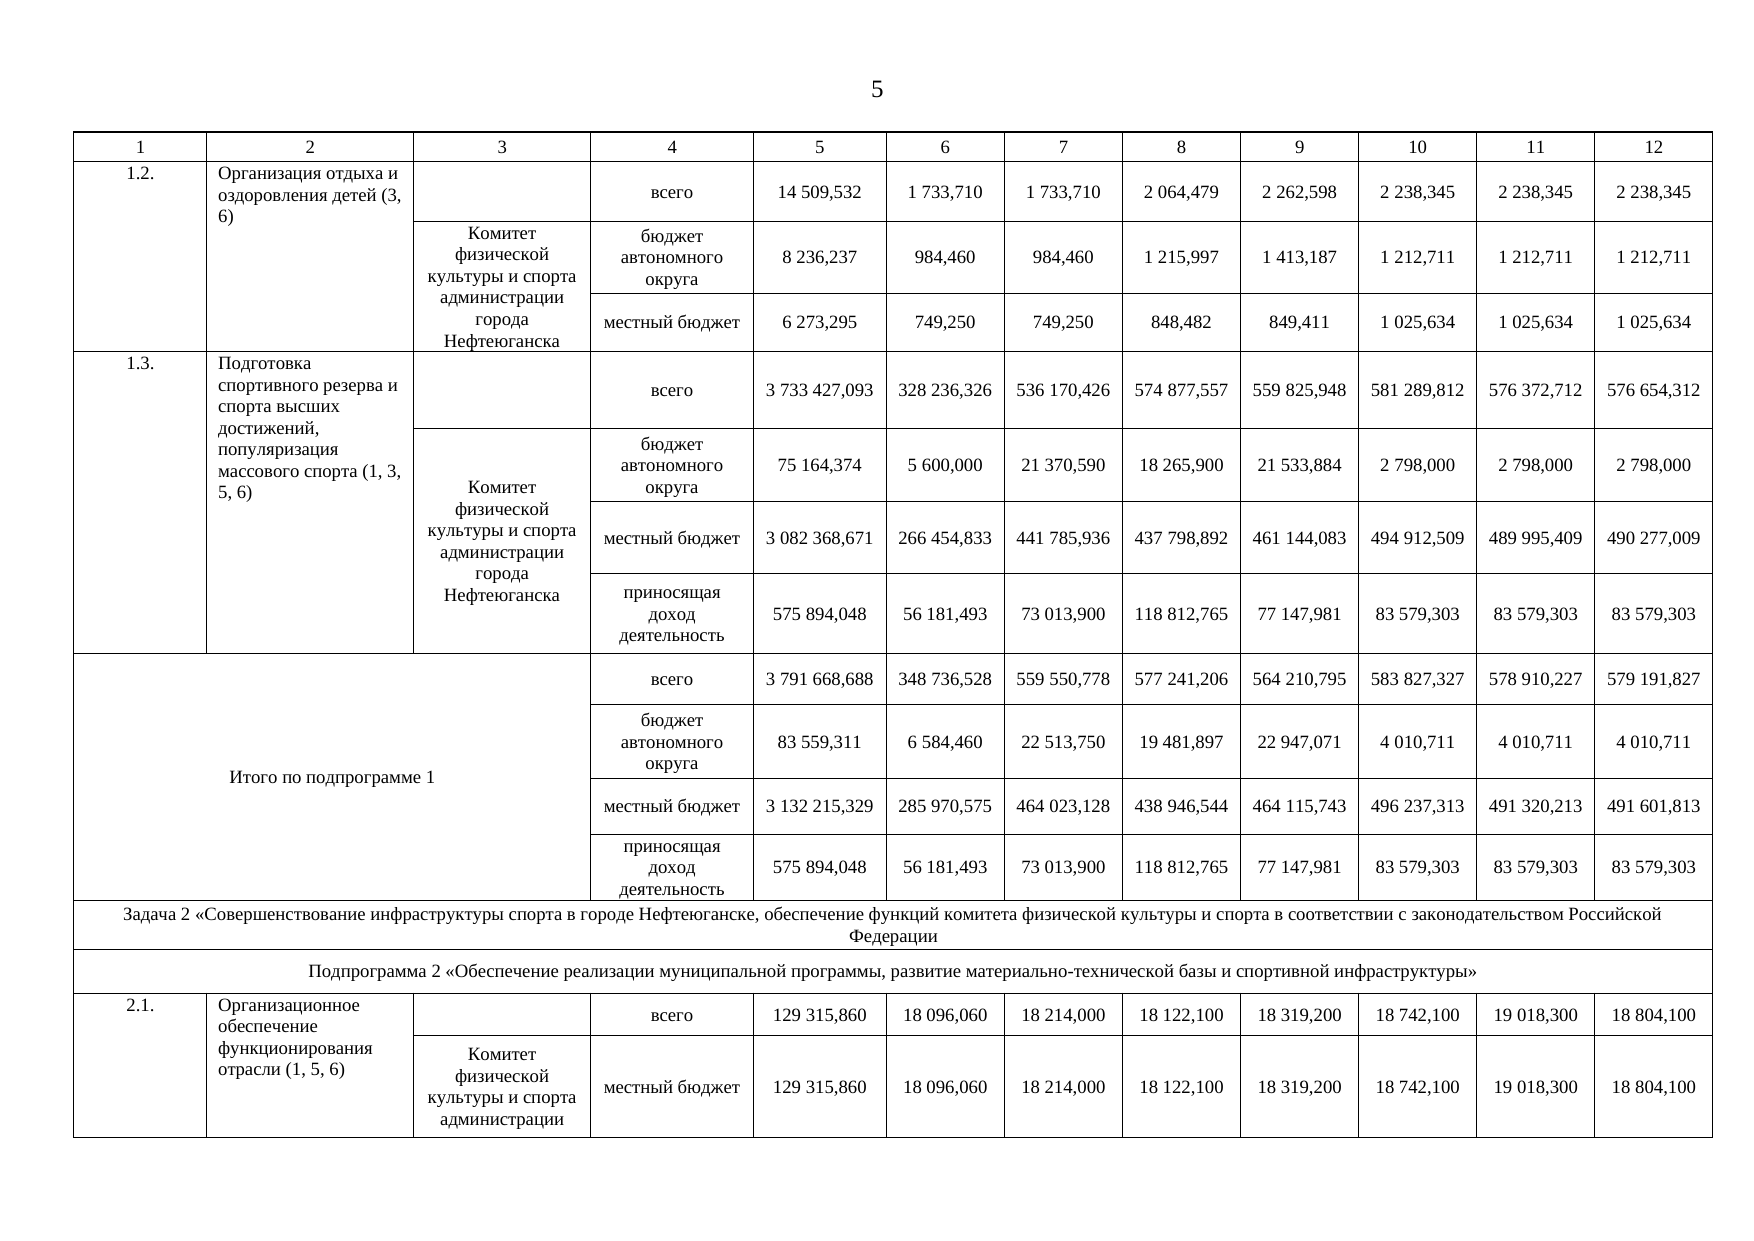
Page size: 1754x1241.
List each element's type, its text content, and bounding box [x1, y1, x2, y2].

table_cell 21 370,590 [1005, 429, 1122, 501]
table_cell 129 315,860 [754, 994, 886, 1035]
table_cell 849,411 [1241, 294, 1358, 351]
table_cell 6 273,295 [754, 294, 886, 351]
table_cell 266 454,833 [887, 502, 1004, 573]
table_cell 1 025,634 [1359, 294, 1476, 351]
table_cell 2 238,345 [1359, 162, 1476, 221]
table_cell 10 [1359, 133, 1476, 161]
table_cell местный бюджет [591, 502, 753, 573]
table_cell 2 064,479 [1123, 162, 1240, 221]
table_cell 1 025,634 [1595, 294, 1712, 351]
table_cell 581 289,812 [1359, 352, 1476, 428]
table_cell 14 509,532 [754, 162, 886, 221]
table_cell 441 785,936 [1005, 502, 1122, 573]
table_cell местный бюджет [591, 294, 753, 351]
table_cell 18 804,100 [1595, 1036, 1712, 1137]
table_cell 18 214,000 [1005, 994, 1122, 1035]
table_cell 1.3. [74, 352, 206, 653]
table_cell 56 181,493 [887, 835, 1004, 899]
table_cell 559 825,948 [1241, 352, 1358, 428]
table_cell 491 320,213 [1477, 779, 1594, 834]
table_cell 83 579,303 [1595, 574, 1712, 653]
table_cell 577 241,206 [1123, 654, 1240, 704]
table_cell 83 579,303 [1359, 835, 1476, 899]
table_cell 83 579,303 [1477, 574, 1594, 653]
table_cell 2 262,598 [1241, 162, 1358, 221]
table_cell 1 215,997 [1123, 222, 1240, 292]
table_cell 6 [887, 133, 1004, 161]
table_cell 18 214,000 [1005, 1036, 1122, 1137]
table_cell местный бюджет [591, 779, 753, 834]
table_cell 285 970,575 [887, 779, 1004, 834]
table_cell 56 181,493 [887, 574, 1004, 653]
table_cell 583 827,327 [1359, 654, 1476, 704]
table_cell 490 277,009 [1595, 502, 1712, 573]
table_cell 1 413,187 [1241, 222, 1358, 292]
table_cell 73 013,900 [1005, 835, 1122, 899]
table_cell 575 894,048 [754, 574, 886, 653]
table_cell 564 210,795 [1241, 654, 1358, 704]
table_cell 83 559,311 [754, 705, 886, 777]
table_cell 22 513,750 [1005, 705, 1122, 777]
table_cell всего [591, 352, 753, 428]
table_cell 18 096,060 [887, 1036, 1004, 1137]
table_cell 2 798,000 [1359, 429, 1476, 501]
table_cell Подпрограмма 2 «Обеспечение реализации муниципальной программы, развитие материально-технической базы и спортивной инфраструктуры» [74, 950, 1712, 993]
table_cell Подготовка спортивного резерва и спорта высших достижений, популяризация массового спорта (1, 3, 5, 6) [207, 352, 413, 653]
table_cell 19 018,300 [1477, 994, 1594, 1035]
table_cell 5 [754, 133, 886, 161]
table_cell бюджет автономного округа [591, 705, 753, 777]
table_cell 22 947,071 [1241, 705, 1358, 777]
table_cell 77 147,981 [1241, 835, 1358, 899]
table_cell 1 733,710 [1005, 162, 1122, 221]
table_cell 18 265,900 [1123, 429, 1240, 501]
table_cell 18 319,200 [1241, 994, 1358, 1035]
table_cell [414, 162, 590, 221]
table_cell 8 236,237 [754, 222, 886, 292]
table_cell 575 894,048 [754, 835, 886, 899]
table_cell 438 946,544 [1123, 779, 1240, 834]
table_cell 7 [1005, 133, 1122, 161]
table_cell 3 132 215,329 [754, 779, 886, 834]
table_cell 464 115,743 [1241, 779, 1358, 834]
table_cell 1.2. [74, 162, 206, 351]
table_cell 348 736,528 [887, 654, 1004, 704]
table_cell 8 [1123, 133, 1240, 161]
table_cell 2 238,345 [1595, 162, 1712, 221]
table_cell 1 212,711 [1359, 222, 1476, 292]
table_cell 328 236,326 [887, 352, 1004, 428]
table_cell 77 147,981 [1241, 574, 1358, 653]
table_cell 4 010,711 [1595, 705, 1712, 777]
table_cell 83 579,303 [1477, 835, 1594, 899]
table_cell 129 315,860 [754, 1036, 886, 1137]
table_cell 83 579,303 [1595, 835, 1712, 899]
table_cell 21 533,884 [1241, 429, 1358, 501]
table_cell 118 812,765 [1123, 574, 1240, 653]
table_cell 18 742,100 [1359, 1036, 1476, 1137]
table_cell 75 164,374 [754, 429, 886, 501]
table_cell приносящая доход деятельность [591, 574, 753, 653]
table_cell 73 013,900 [1005, 574, 1122, 653]
table_cell 536 170,426 [1005, 352, 1122, 428]
table_cell Задача 2 «Совершенствование инфраструктуры спорта в городе Нефтеюганске, обеспечение функций комитета физической культуры и спорта в соответствии с законодательством Российской Федерации [74, 901, 1712, 949]
table_cell 5 600,000 [887, 429, 1004, 501]
table_cell 579 191,827 [1595, 654, 1712, 704]
table_cell 3 733 427,093 [754, 352, 886, 428]
table_cell 578 910,227 [1477, 654, 1594, 704]
table_cell 749,250 [1005, 294, 1122, 351]
table_cell всего [591, 654, 753, 704]
table_cell 576 654,312 [1595, 352, 1712, 428]
table_cell [414, 352, 590, 428]
table_cell приносящая доход деятельность [591, 835, 753, 899]
table_cell 18 122,100 [1123, 994, 1240, 1035]
table_cell 6 584,460 [887, 705, 1004, 777]
table_cell 437 798,892 [1123, 502, 1240, 573]
table_cell 11 [1477, 133, 1594, 161]
table_cell бюджет автономного округа [591, 429, 753, 501]
table_cell 2.1. [74, 994, 206, 1137]
table_cell местный бюджет [591, 1036, 753, 1137]
table_cell 18 319,200 [1241, 1036, 1358, 1137]
table_cell 559 550,778 [1005, 654, 1122, 704]
table_cell 2 798,000 [1477, 429, 1594, 501]
table_cell 18 804,100 [1595, 994, 1712, 1035]
table_cell Комитет физической культуры и спорта администрации города Нефтеюганска [414, 429, 590, 653]
table_cell 2 238,345 [1477, 162, 1594, 221]
table_cell 3 [414, 133, 590, 161]
table_cell Итого по подпрограмме 1 [74, 654, 590, 899]
table_cell 9 [1241, 133, 1358, 161]
table_cell всего [591, 994, 753, 1035]
table_cell 83 579,303 [1359, 574, 1476, 653]
table_cell 984,460 [1005, 222, 1122, 292]
table_cell 494 912,509 [1359, 502, 1476, 573]
table_cell [414, 994, 590, 1035]
table_cell 489 995,409 [1477, 502, 1594, 573]
table_cell Комитет физической культуры и спорта администрации города Нефтеюганска [414, 222, 590, 351]
table_cell Организация отдыха и оздоровления детей (3, 6) [207, 162, 413, 351]
table_cell 18 742,100 [1359, 994, 1476, 1035]
table_cell 4 010,711 [1359, 705, 1476, 777]
table_cell 118 812,765 [1123, 835, 1240, 899]
table_cell 2 798,000 [1595, 429, 1712, 501]
table_cell 464 023,128 [1005, 779, 1122, 834]
table_cell 1 212,711 [1477, 222, 1594, 292]
table_cell 18 122,100 [1123, 1036, 1240, 1137]
table_cell 4 [591, 133, 753, 161]
table_cell 848,482 [1123, 294, 1240, 351]
table_cell 19 481,897 [1123, 705, 1240, 777]
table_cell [414, 1036, 590, 1137]
table_cell 3 082 368,671 [754, 502, 886, 573]
table_cell 984,460 [887, 222, 1004, 292]
table_cell 461 144,083 [1241, 502, 1358, 573]
table_cell 1 733,710 [887, 162, 1004, 221]
table_cell 1 212,711 [1595, 222, 1712, 292]
table_cell 3 791 668,688 [754, 654, 886, 704]
table_cell всего [591, 162, 753, 221]
table_cell 574 877,557 [1123, 352, 1240, 428]
table_cell 1 025,634 [1477, 294, 1594, 351]
table_cell 18 096,060 [887, 994, 1004, 1035]
table_cell 1 [74, 133, 206, 161]
table_cell 19 018,300 [1477, 1036, 1594, 1137]
table_cell 12 [1595, 133, 1712, 161]
table_cell 491 601,813 [1595, 779, 1712, 834]
table_cell 4 010,711 [1477, 705, 1594, 777]
table_cell 2 [207, 133, 413, 161]
table_cell 576 372,712 [1477, 352, 1594, 428]
table_cell 749,250 [887, 294, 1004, 351]
table_cell Организационное обеспечение функционирования отрасли (1, 5, 6) [207, 994, 413, 1137]
table_cell бюджет автономного округа [591, 222, 753, 292]
table_cell 496 237,313 [1359, 779, 1476, 834]
